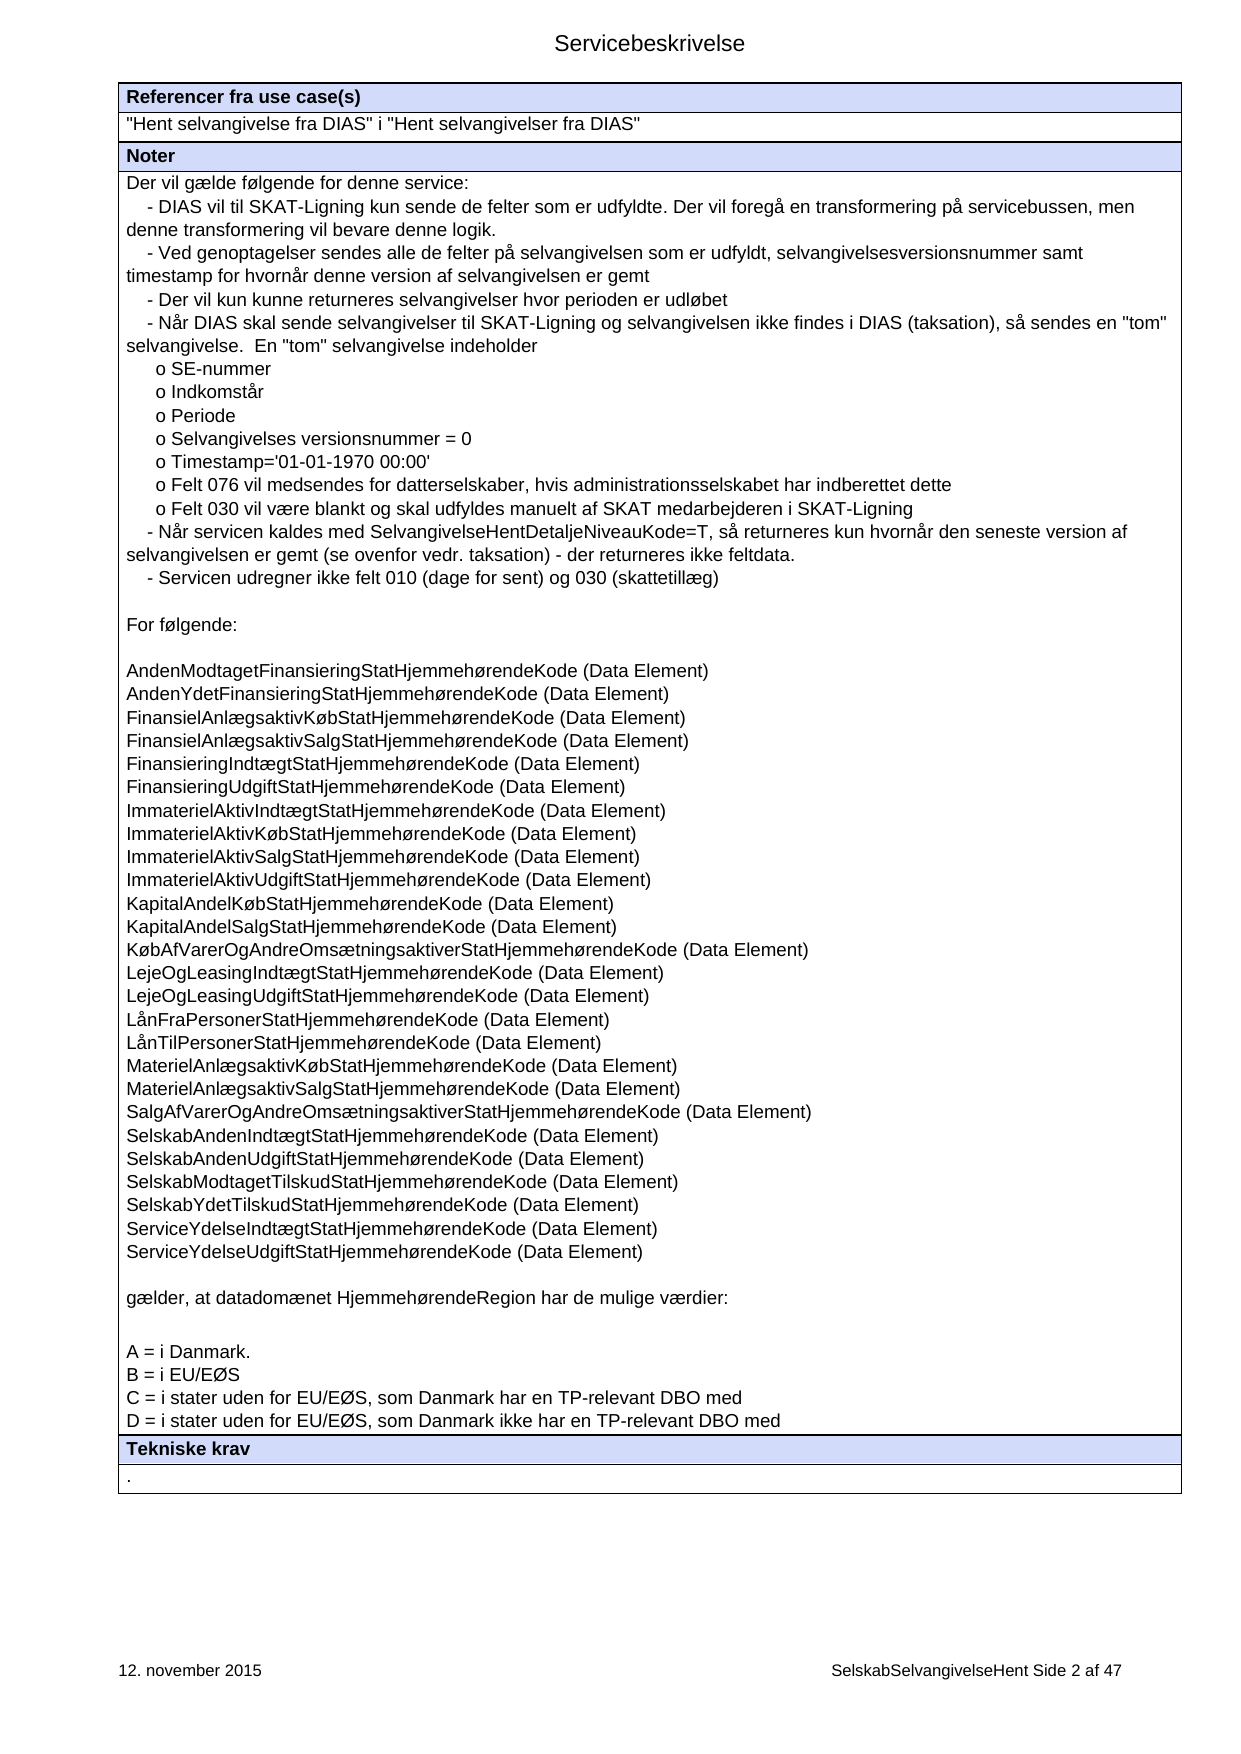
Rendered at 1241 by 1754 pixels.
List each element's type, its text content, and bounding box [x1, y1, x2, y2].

table_cell Noter [119, 143, 1181, 171]
table_cell Tekniske krav [119, 1436, 1181, 1463]
table_cell Der vil gælde følgende for denne service: - DIAS vil til SKAT-Ligning kun sende de felter som er udfyldte. Der vil foregå en transformering på servicebussen, men denne transformering vil bevare denne logik. - Ved genoptagelser sendes alle de felter på selvangivelsen som er udfyldt, selvangivelsesversionsnummer samt timestamp for hvornår denne version af selvangivelsen er gemt - Der vil kun kunne returneres selvangivelser hvor perioden er udløbet - Når DIAS skal sende selvangivelser til SKAT-Ligning og selvangivelsen ikke findes i DIAS (taksation), så sendes en "tom" selvangivelse. En "tom" selvangivelse indeholder o SE-nummer o Indkomstår o Periode o Selvangivelses versionsnummer = 0 o Timestamp='01-01-1970 00:00' o Felt 076 vil medsendes for datterselskaber, hvis administrationsselskabet har indberettet dette o Felt 030 vil være blankt og skal udfyldes manuelt af SKAT medarbejderen i SKAT-Ligning - Når servicen kaldes med SelvangivelseHentDetaljeNiveauKode=T, så returneres kun hvornår den seneste version af selvangivelsen er gemt (se ovenfor vedr. taksation) - der returneres ikke feltdata. - Servicen udregner ikke felt 010 (dage for sent) og 030 (skattetillæg) For følgende: AndenModtagetFinansieringStatHjemmehørendeKode (Data Element) AndenYdetFinansieringStatHjemmehørendeKode (Data Element) FinansielAnlægsaktivKøbStatHjemmehørendeKode (Data Element) FinansielAnlægsaktivSalgStatHjemmehørendeKode (Data Element) FinansieringIndtægtStatHjemmehørendeKode (Data Element) FinansieringUdgiftStatHjemmehørendeKode (Data Element) ImmaterielAktivIndtægtStatHjemmehørendeKode (Data Element) ImmaterielAktivKøbStatHjemmehørendeKode (Data Element) ImmaterielAktivSalgStatHjemmehørendeKode (Data Element) ImmaterielAktivUdgiftStatHjemmehørendeKode (Data Element) KapitalAndelKøbStatHjemmehørendeKode (Data Element) KapitalAndelSalgStatHjemmehørendeKode (Data Element) KøbAfVarerOgAndreOmsætningsaktiverStatHjemmehørendeKode (Data Element) LejeOgLeasingIndtægtStatHjemmehørendeKode (Data Element) LejeOgLeasingUdgiftStatHjemmehørendeKode (Data Element) LånFraPersonerStatHjemmehørendeKode (Data Element) LånTilPersonerStatHjemmehørendeKode (Data Element) MaterielAnlægsaktivKøbStatHjemmehørendeKode (Data Element) MaterielAnlægsaktivSalgStatHjemmehørendeKode (Data Element) SalgAfVarerOgAndreOmsætningsaktiverStatHjemmehørendeKode (Data Element) SelskabAndenIndtægtStatHjemmehørendeKode (Data Element) SelskabAndenUdgiftStatHjemmehørendeKode (Data Element) SelskabModtagetTilskudStatHjemmehørendeKode (Data Element) SelskabYdetTilskudStatHjemmehørendeKode (Data Element) ServiceYdelseIndtægtStatHjemmehørendeKode (Data Element) ServiceYdelseUdgiftStatHjemmehørendeKode (Data Element) gælder, at datadomænet HjemmehørendeRegion har de mulige værdier: A = i Danmark. B = i EU/EØS C = i stater uden for EU/EØS, som Danmark har en TP-relevant DBO med D = i stater uden for EU/EØS, som Danmark ikke har en TP-relevant DBO med [119, 172, 1181, 1434]
table_cell "Hent selvangivelse fra DIAS" i "Hent selvangivelser fra DIAS" [119, 113, 1181, 141]
table_cell . [119, 1465, 1181, 1493]
table_cell Referencer fra use case(s) [119, 84, 1181, 112]
